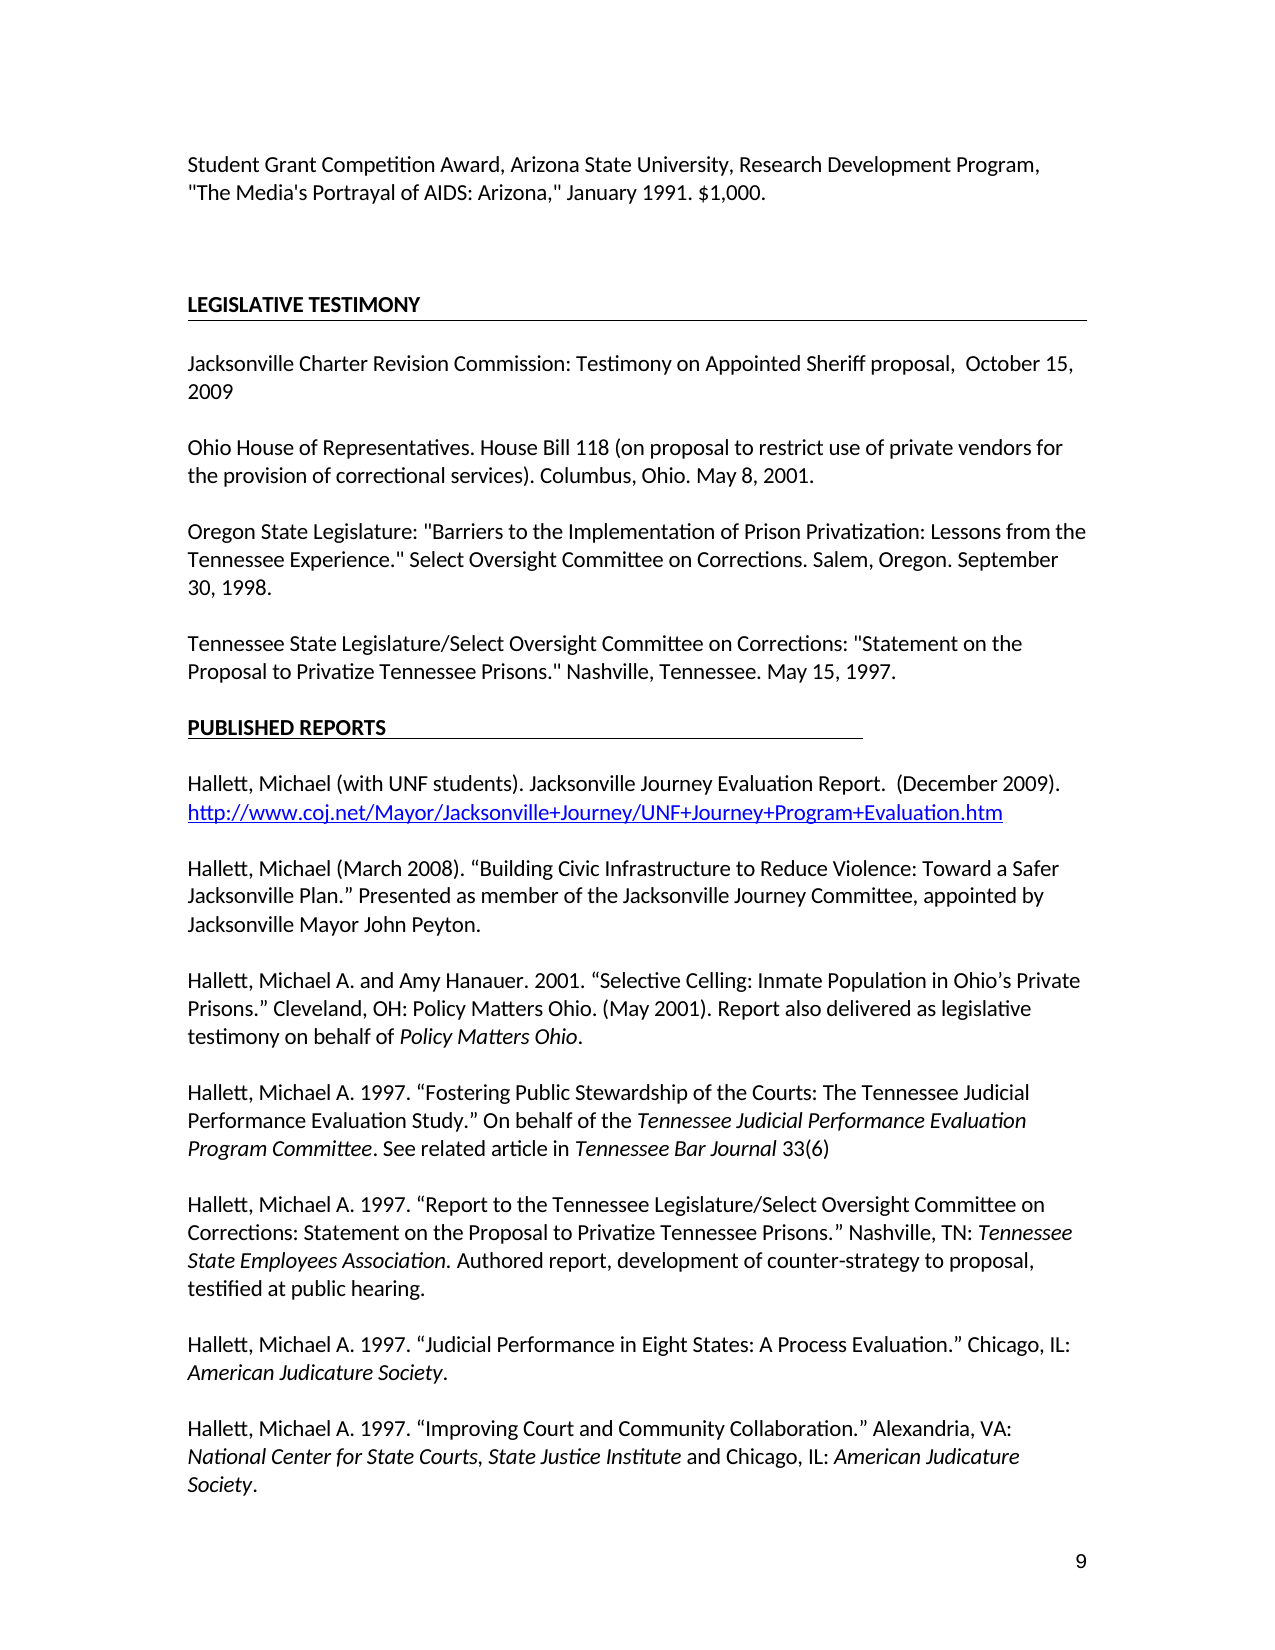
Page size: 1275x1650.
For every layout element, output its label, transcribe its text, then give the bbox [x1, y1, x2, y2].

text Hallett, Michael A. and Amy Hanauer. 2001. “Selective Celling: Inmate Population in Ohio’s Private Prisons.” Cleveland, OH: Policy Matters Ohio. (May 2001). Report also delivered as legislative testimony on behalf of Policy Matters Ohio. [187, 966, 1087, 1050]
subtitle LEGISLATIVE TESTIMONY [187, 290, 1087, 321]
text Oregon State Legislature: "Barriers to the Implementation of Prison Privatization: Lessons from the Tennessee Experience." Select Oversight Committee on Corrections. Salem, Oregon. September 30, 1998. [187, 517, 1087, 601]
text Hallett, Michael (with UNF students). Jacksonville Journey Evaluation Report. (December 2009). http://www.coj.net/Mayor/Jacksonville+Journey/UNF+Journey+Program+Evaluation.htm [187, 769, 1087, 826]
text Hallett, Michael A. 1997. “Fostering Public Stewardship of the Courts: The Tennessee Judicial Performance Evaluation Study.” On behalf of the Tennessee Judicial Performance Evaluation Program Committee. See related article in Tennessee Bar Journal 33(6) [187, 1078, 1087, 1162]
text Hallett, Michael A. 1997. “Report to the Tennessee Legislature/Select Oversight Committee on Corrections: Statement on the Proposal to Privatize Tennessee Prisons.” Nashville, TN: Tennessee State Employees Association. Authored report, development of counter-strategy to proposal, testified at public hearing. [187, 1190, 1087, 1302]
text Tennessee State Legislature/Select Oversight Committee on Corrections: "Statement on the Proposal to Privatize Tennessee Prisons." Nashville, Tennessee. May 15, 1997. [187, 629, 1087, 686]
text Jacksonville Charter Revision Commission: Testimony on Appointed Sheriff proposal, October 15, 2009 [187, 349, 1087, 405]
text Student Grant Competition Award, Arizona State University, Research Development Program, "The Media's Portrayal of AIDS: Arizona," January 1991. $1,000. [187, 150, 1087, 206]
text Hallett, Michael A. 1997. “Improving Court and Community Collaboration.” Alexandria, VA: National Center for State Courts, State Justice Institute and Chicago, IL: American Judicature Society. [187, 1414, 1087, 1498]
text Hallett, Michael (March 2008). “Building Civic Infrastructure to Reduce Violence: Toward a Safer Jacksonville Plan.” Presented as member of the Jacksonville Journey Committee, appointed by Jacksonville Mayor John Peyton. [187, 854, 1087, 938]
text PUBLISHED REPORTS [187, 713, 1087, 742]
text Ohio House of Representatives. House Bill 118 (on proposal to restrict use of private vendors for the provision of correctional services). Columbus, Ohio. May 8, 2001. [187, 433, 1087, 489]
text Hallett, Michael A. 1997. “Judicial Performance in Eight States: A Process Evaluation.” Chicago, IL: American Judicature Society. [187, 1330, 1087, 1386]
